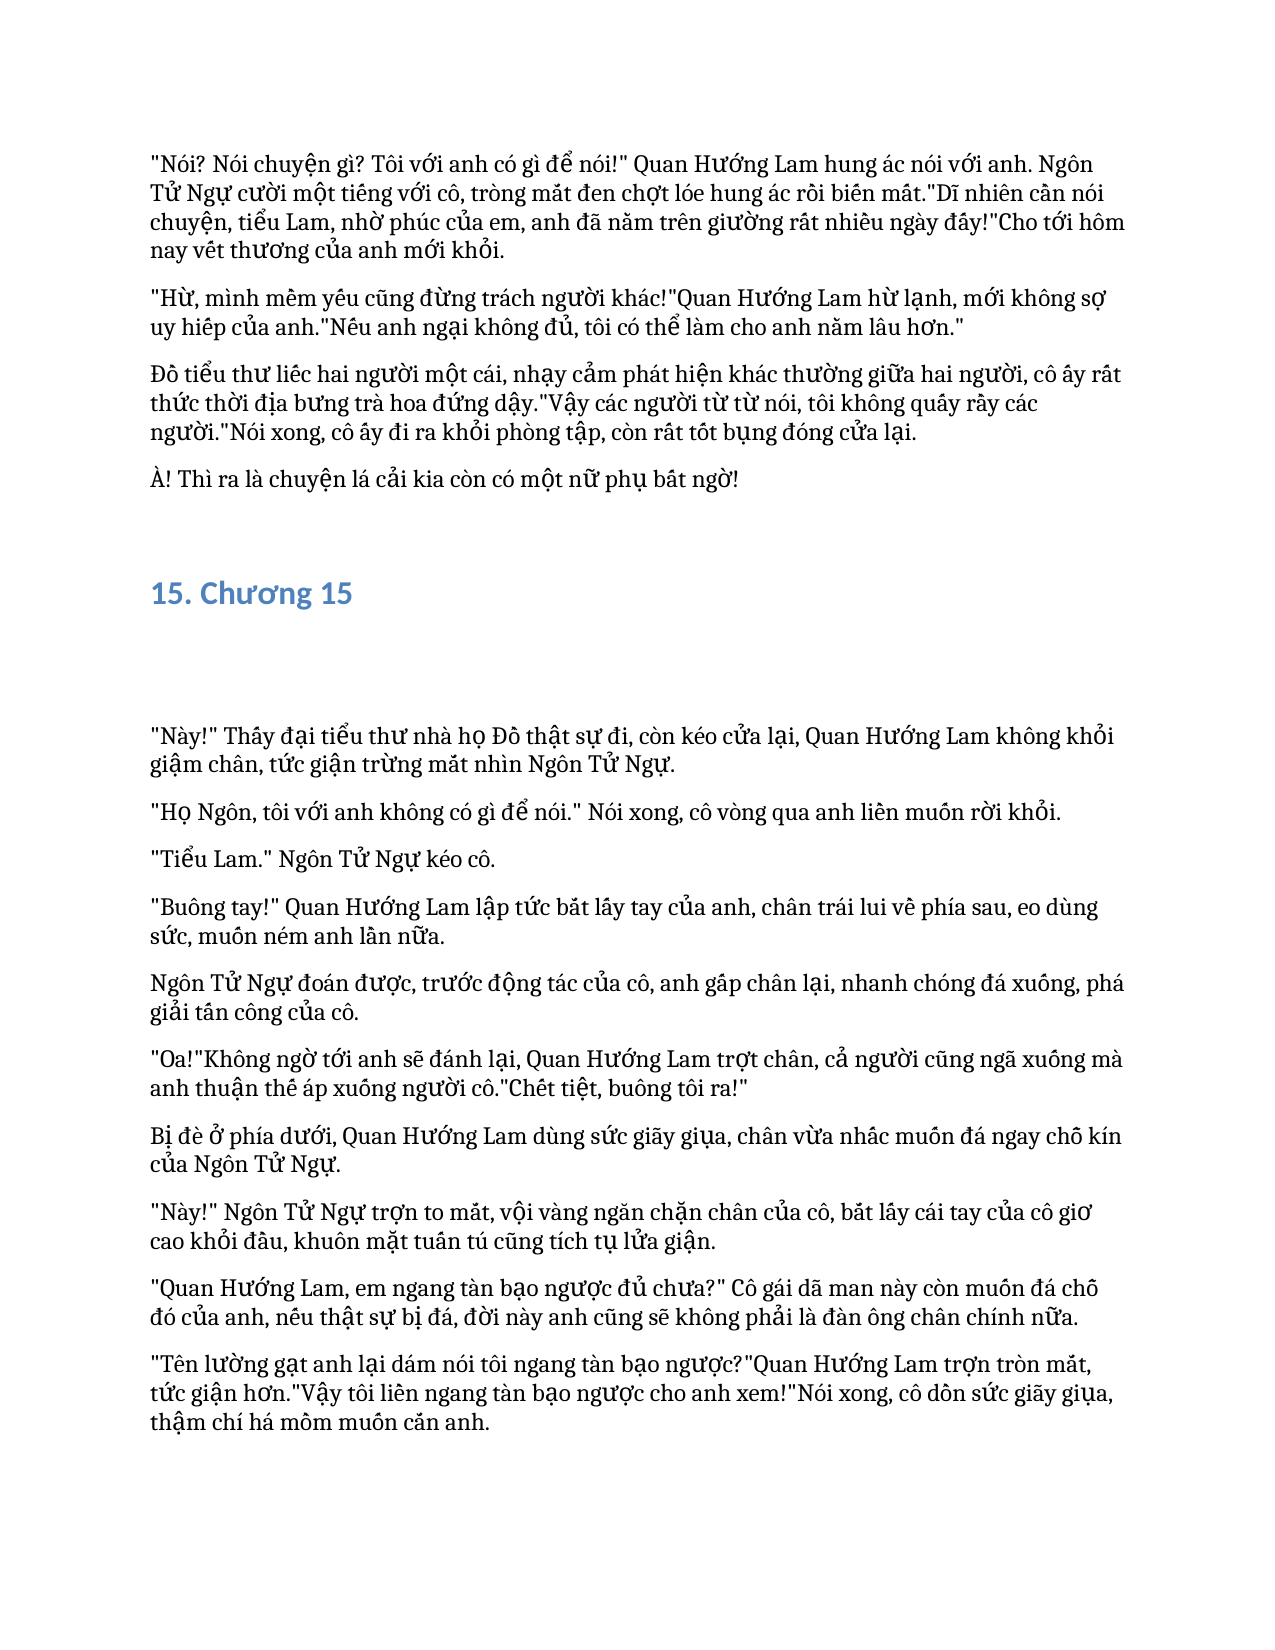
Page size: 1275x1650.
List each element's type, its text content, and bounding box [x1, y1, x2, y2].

text "Này!" Ngôn Tử Ngự trợn to mắt, vội vàng ngăn chặn chân của cô, bắt lấy cái tay của cô giơ cao khỏi đầu, khuôn mặt tuấn tú cũng tích tụ lửa giận. [150, 1198, 1125, 1255]
text "Này!" Thấy đại tiểu thư nhà họ Đồ thật sự đi, còn kéo cửa lại, Quan Hướng Lam không khỏi giậm chân, tức giận trừng mắt nhìn Ngôn Tử Ngự. [150, 722, 1125, 779]
text "Oa!"Không ngờ tới anh sẽ đánh lại, Quan Hướng Lam trợt chân, cả người cũng ngã xuống mà anh thuận thế áp xuống người cô."Chết tiệt, buông tôi ra!" [150, 1045, 1125, 1103]
text "Buông tay!" Quan Hướng Lam lập tức bắt lấy tay của anh, chân trái lui về phía sau, eo dùng sức, muốn ném anh lần nữa. [150, 893, 1125, 950]
text "Tiểu Lam." Ngôn Tử Ngự kéo cô. [150, 845, 1125, 874]
text "Tên lường gạt anh lại dám nói tôi ngang tàn bạo ngược?"Quan Hướng Lam trợn tròn mắt, tức giận hơn."Vậy tôi liền ngang tàn bạo ngược cho anh xem!"Nói xong, cô dồn sức giãy giụa, thậm chí há mồm muốn cắn anh. [150, 1350, 1125, 1437]
text Đồ tiểu thư liếc hai người một cái, nhạy cảm phát hiện khác thường giữa hai người, cô ấy rất thức thời địa bưng trà hoa đứng dậy."Vậy các người từ từ nói, tôi không quấy rầy các người."Nói xong, cô ấy đi ra khỏi phòng tập, còn rất tốt bụng đóng cửa lại. [150, 360, 1125, 446]
text "Nói? Nói chuyện gì? Tôi với anh có gì để nói!" Quan Hướng Lam hung ác nói với anh. Ngôn Tử Ngự cười một tiếng với cô, tròng mắt đen chợt lóe hung ác rồi biến mất."Dĩ nhiên cần nói chuyện, tiểu Lam, nhờ phúc của em, anh đã nằm trên giường rất nhiều ngày đấy!"Cho tới hôm nay vết thương của anh mới khỏi. [150, 150, 1125, 265]
text "Họ Ngôn, tôi với anh không có gì để nói." Nói xong, cô vòng qua anh liền muốn rời khỏi. [150, 798, 1125, 827]
text "Quan Hướng Lam, em ngang tàn bạo ngược đủ chưa?" Cô gái dã man này còn muốn đá chỗ đó của anh, nếu thật sự bị đá, đời này anh cũng sẽ không phải là đàn ông chân chính nữa. [150, 1274, 1125, 1332]
text "Hừ, mình mềm yếu cũng đừng trách người khác!"Quan Hướng Lam hừ lạnh, mới không sợ uy hiếp của anh."Nếu anh ngại không đủ, tôi có thể làm cho anh nằm lâu hơn." [150, 284, 1125, 341]
text À! Thì ra là chuyện lá cải kia còn có một nữ phụ bất ngờ! [150, 465, 1125, 551]
subtitle 15. Chương 15 [150, 572, 1125, 613]
text Ngôn Tử Ngự đoán được, trước động tác của cô, anh gấp chân lại, nhanh chóng đá xuống, phá giải tấn công của cô. [150, 969, 1125, 1027]
text Bị đè ở phía dưới, Quan Hướng Lam dùng sức giãy giụa, chân vừa nhấc muốn đá ngay chỗ kín của Ngôn Tử Ngự. [150, 1122, 1125, 1179]
